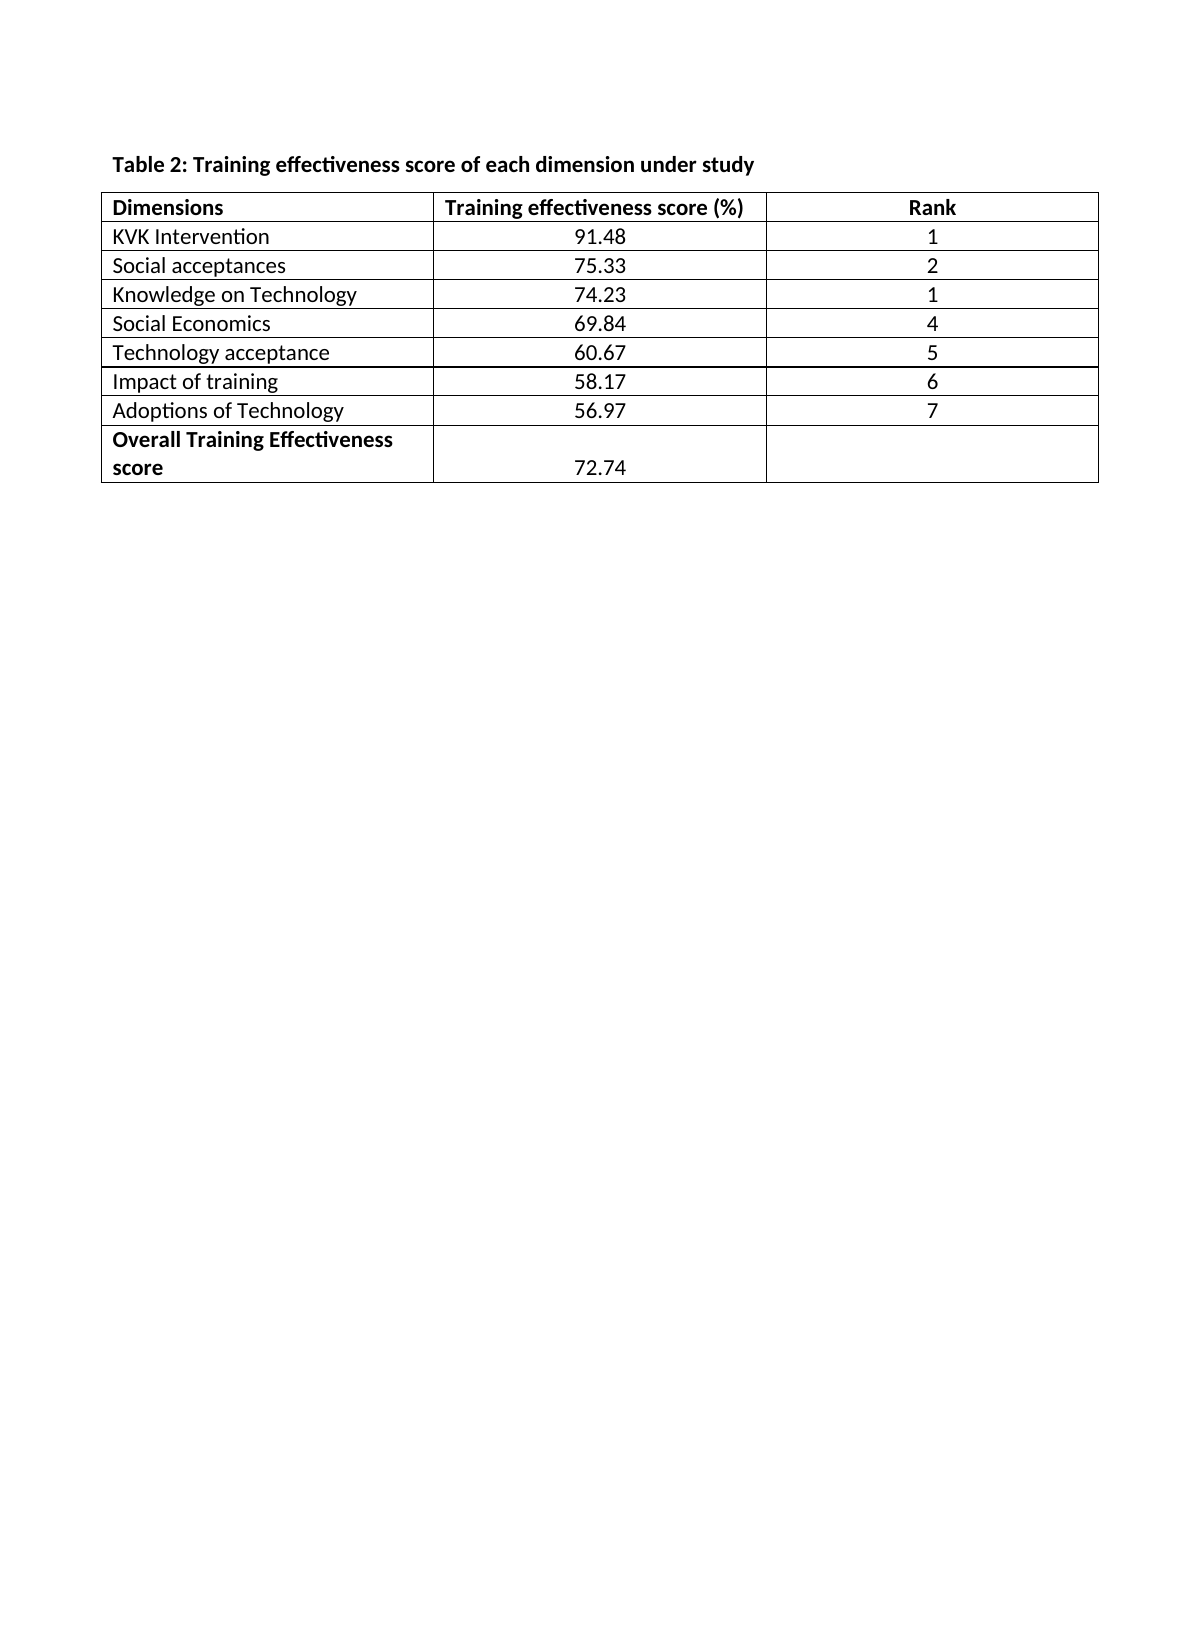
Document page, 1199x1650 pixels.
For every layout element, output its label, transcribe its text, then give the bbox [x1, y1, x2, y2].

table_cell Impact of training [102, 368, 433, 395]
table_cell 5 [767, 338, 1098, 366]
table_cell 69.84 [434, 309, 766, 337]
table_cell 1 [767, 280, 1098, 308]
table_cell 4 [767, 309, 1098, 337]
text Table 2: Training effectiveness score of each dimension under study [112, 150, 1086, 178]
table_cell KVK Intervention [102, 222, 433, 250]
table_cell 91.48 [434, 222, 766, 250]
table_cell 74.23 [434, 280, 766, 308]
table_cell 1 [767, 222, 1098, 250]
table_cell [767, 426, 1098, 482]
table_header Dimensions [102, 193, 433, 221]
table_header Rank [767, 193, 1098, 221]
table_cell 7 [767, 396, 1098, 424]
table_cell Technology acceptance [102, 338, 433, 366]
table_header Training effectiveness score (%) [434, 193, 766, 221]
table_cell Adoptions of Technology [102, 396, 433, 424]
table_cell Overall Training Effectiveness score [102, 426, 433, 482]
table_cell 6 [767, 368, 1098, 395]
table_cell Social Economics [102, 309, 433, 337]
table_cell 2 [767, 251, 1098, 279]
table_cell 58.17 [434, 368, 766, 395]
table_cell 75.33 [434, 251, 766, 279]
table_cell 60.67 [434, 338, 766, 366]
table_cell 56.97 [434, 396, 766, 424]
table_cell Social acceptances [102, 251, 433, 279]
table_cell 72.74 [434, 426, 766, 482]
table_cell Knowledge on Technology [102, 280, 433, 308]
